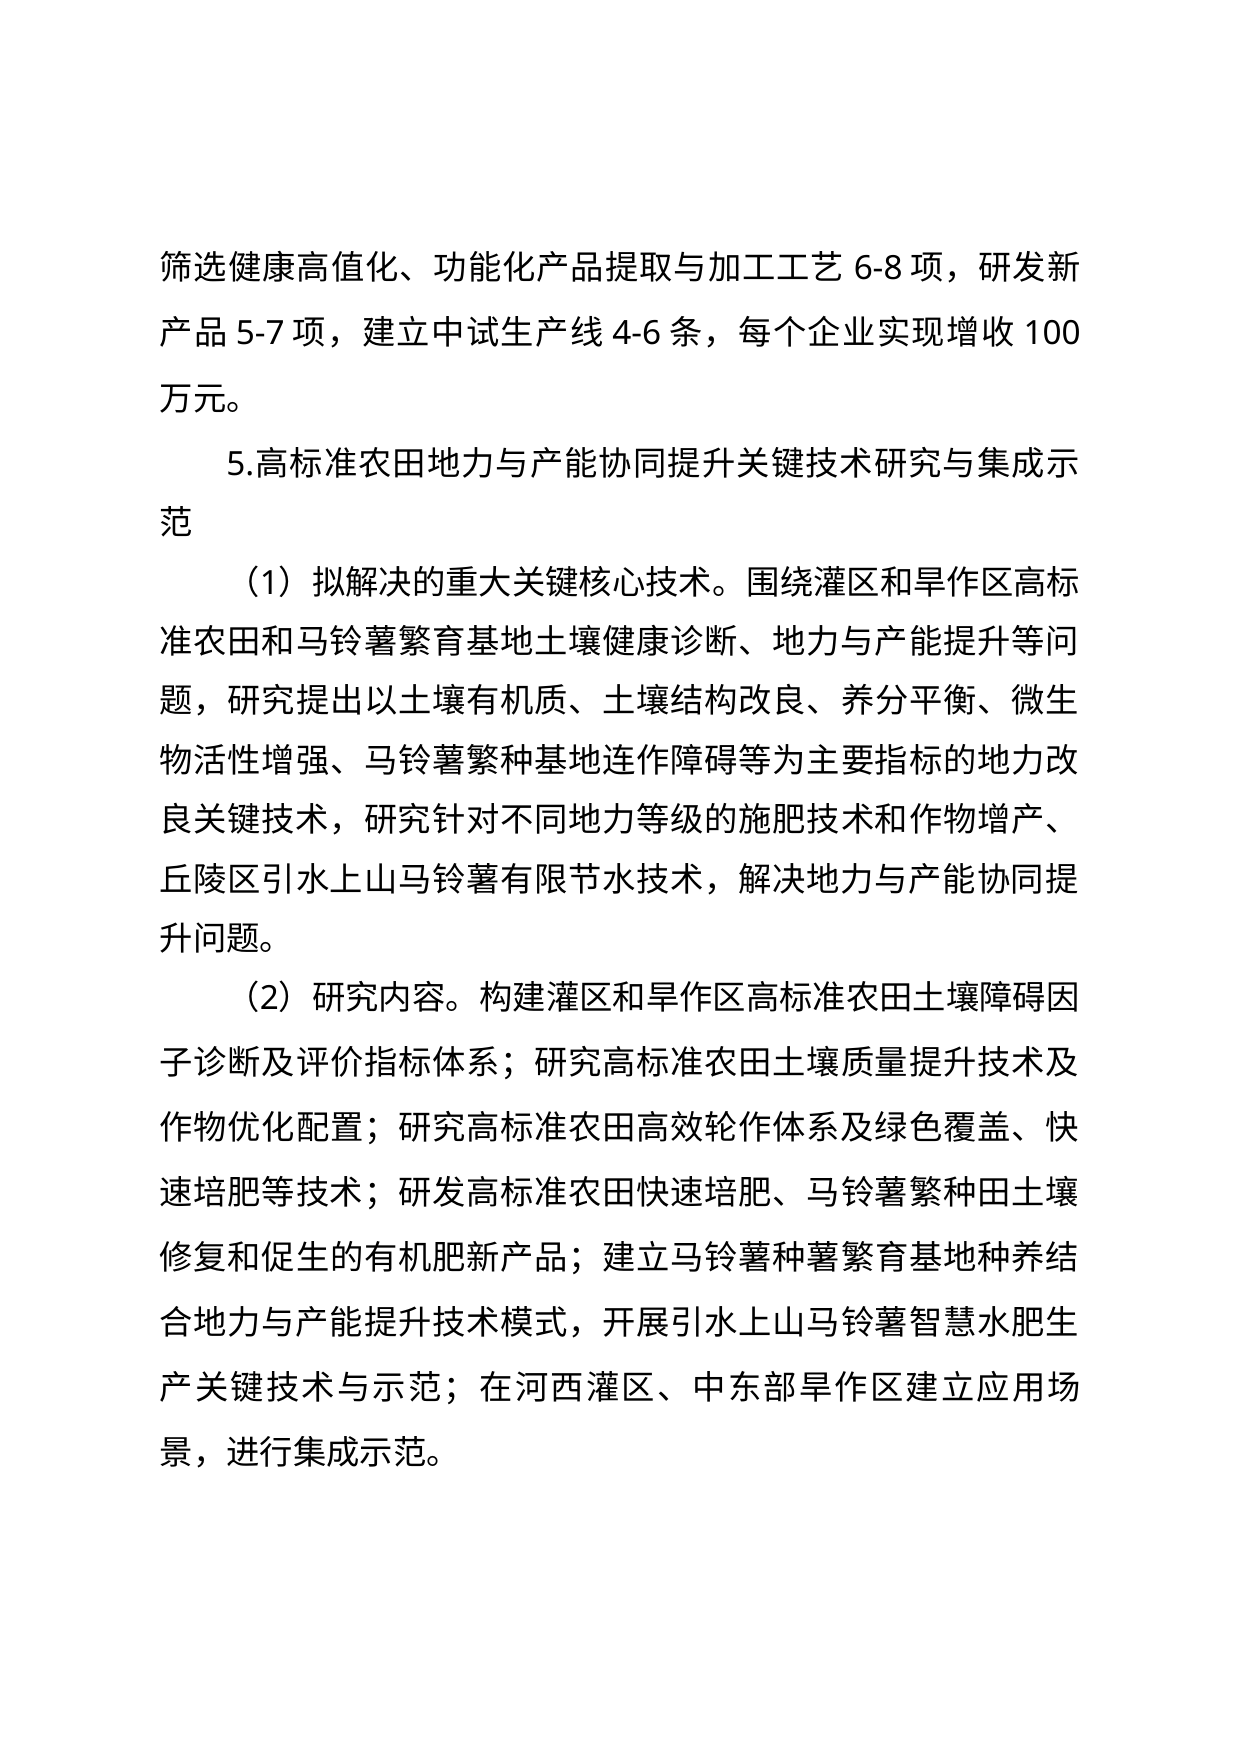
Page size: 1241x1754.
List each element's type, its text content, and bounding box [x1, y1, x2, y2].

text 5.高标准农田地力与产能协同提升关键技术研究与集成示范 [159, 428, 1081, 547]
text （2）研究内容。构建灌区和旱作区高标准农田土壤障碍因子诊断及评价指标体系；研究高标准农田土壤质量提升技术及作物优化配置；研究高标准农田高效轮作体系及绿色覆盖、快速培肥等技术；研发高标准农田快速培肥、马铃薯繁种田土壤修复和促生的有机肥新产品；建立马铃薯种薯繁育基地种养结合地力与产能提升技术模式，开展引水上山马铃薯智慧水肥生产关键技术与示范；在河西灌区、中东部旱作区建立应用场景，进行集成示范。 [159, 962, 1081, 1482]
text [159, 233, 1081, 428]
text （1）拟解决的重大关键核心技术。围绕灌区和旱作区高标准农田和马铃薯繁育基地土壤健康诊断、地力与产能提升等问题，研究提出以土壤有机质、土壤结构改良、养分平衡、微生物活性增强、马铃薯繁种基地连作障碍等为主要指标的地力改良关键技术，研究针对不同地力等级的施肥技术和作物增产、丘陵区引水上山马铃薯有限节水技术，解决地力与产能协同提升问题。 [159, 547, 1081, 962]
